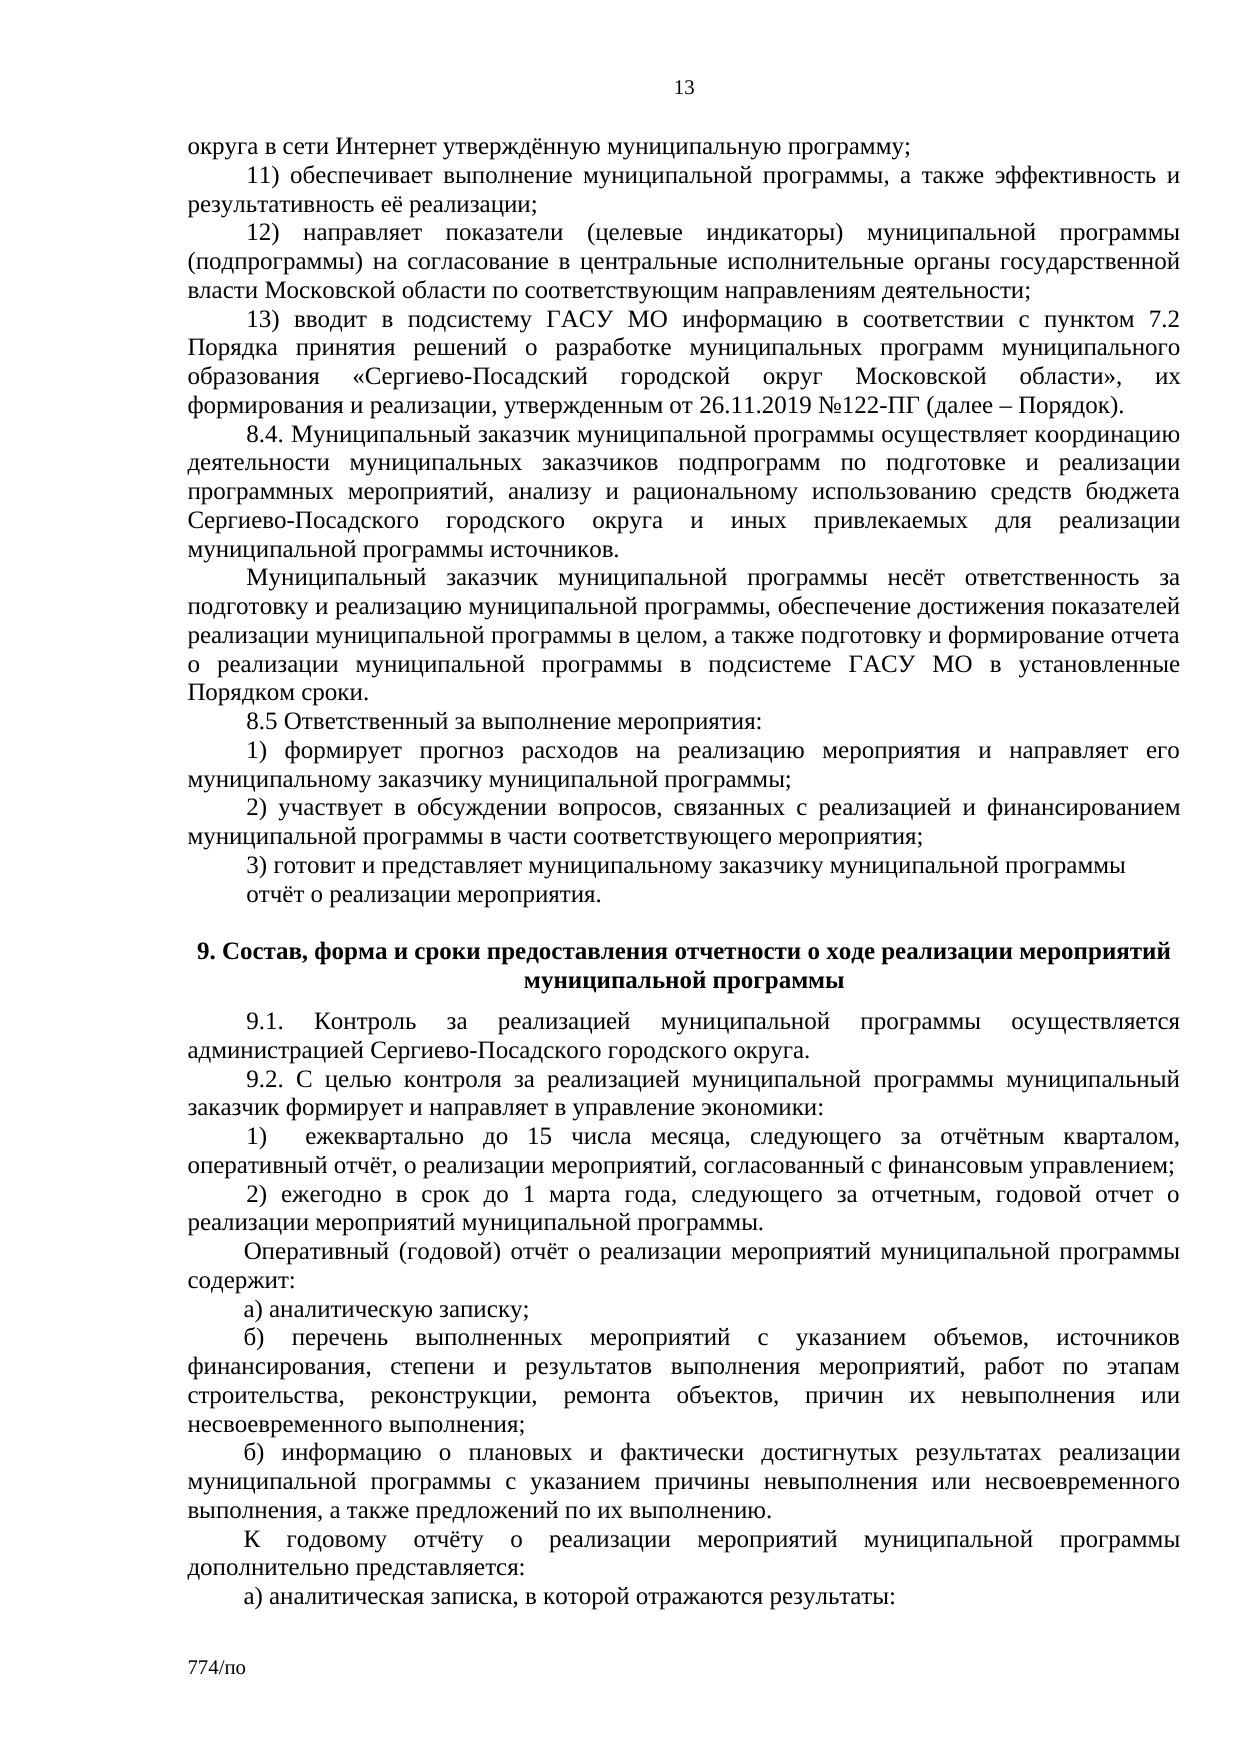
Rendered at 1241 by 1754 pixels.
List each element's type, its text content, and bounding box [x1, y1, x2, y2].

text 12) направляет показатели (целевые индикаторы) муниципальной программы (подпрограммы) на согласование в центральные исполнительные органы государственной власти Московской области по соответствующим направлениям деятельности; [187, 217, 1181, 304]
text Оперативный (годовой) отчёт о реализации мероприятий муниципальной программы содержит: [187, 1236, 1181, 1294]
text 13) вводит в подсистему ГАСУ МО информацию в соответствии с пунктом 7.2 Порядка принятия решений о разработке муниципальных программ муниципального образования «Сергиево-Посадский городской округ Московской области», их формирования и реализации, утвержденным от 26.11.2019 №122-ПГ (далее – Порядок). [187, 304, 1181, 419]
text 3) готовит и представляет муниципальному заказчику муниципальной программы [187, 850, 1181, 879]
text 9. Состав, форма и сроки предоставления отчетности о ходе реализации мероприятий муниципальной программы [187, 936, 1181, 994]
text 2) ежегодно в срок до 1 марта года, следующего за отчетным, годовой отчет о реализации мероприятий муниципальной программы. [187, 1179, 1181, 1236]
text 8.5 Ответственный за выполнение мероприятия: [187, 706, 1181, 735]
text отчёт о реализации мероприятия. [187, 879, 1181, 907]
text 1) формирует прогноз расходов на реализацию мероприятия и направляет его муниципальному заказчику муниципальной программы; [187, 735, 1181, 792]
text б) перечень выполненных мероприятий с указанием объемов, источников финансирования, степени и результатов выполнения мероприятий, работ по этапам строительства, реконструкции, ремонта объектов, причин их невыполнения или несвоевременного выполнения; [187, 1322, 1181, 1437]
text а) аналитическую записку; [187, 1294, 1181, 1322]
text К годовому отчёту о реализации мероприятий муниципальной программы дополнительно представляется: [187, 1524, 1181, 1581]
text а) аналитическая записка, в которой отражаются результаты: [187, 1581, 1181, 1610]
text б) информацию о плановых и фактически достигнутых результатах реализации муниципальной программы с указанием причины невыполнения или несвоевременного выполнения, а также предложений по их выполнению. [187, 1437, 1181, 1524]
text 11) обеспечивает выполнение муниципальной программы, а также эффективность и результативность её реализации; [187, 160, 1181, 217]
text 9.1. Контроль за реализацией муниципальной программы осуществляется администрацией Сергиево-Посадского городского округа. [187, 1006, 1181, 1064]
text 2) участвует в обсуждении вопросов, связанных с реализацией и финансированием муниципальной программы в части соответствующего мероприятия; [187, 792, 1181, 850]
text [187, 131, 1181, 160]
text 8.4. Муниципальный заказчик муниципальной программы осуществляет координацию деятельности муниципальных заказчиков подпрограмм по подготовке и реализации программных мероприятий, анализу и рациональному использованию средств бюджета Сергиево-Посадского городского округа и иных привлекаемых для реализации муниципальной программы источников. [187, 419, 1181, 562]
text 1) ежеквартально до 15 числа месяца, следующего за отчётным кварталом, оперативный отчёт, о реализации мероприятий, согласованный с финансовым управлением; [187, 1121, 1181, 1179]
text 9.2. С целью контроля за реализацией муниципальной программы муниципальный заказчик формирует и направляет в управление экономики: [187, 1064, 1181, 1121]
text Муниципальный заказчик муниципальной программы несёт ответственность за подготовку и реализацию муниципальной программы, обеспечение достижения показателей реализации муниципальной программы в целом, а также подготовку и формирование отчета о реализации муниципальной программы в подсистеме ГАСУ МО в установленные Порядком сроки. [187, 562, 1181, 706]
